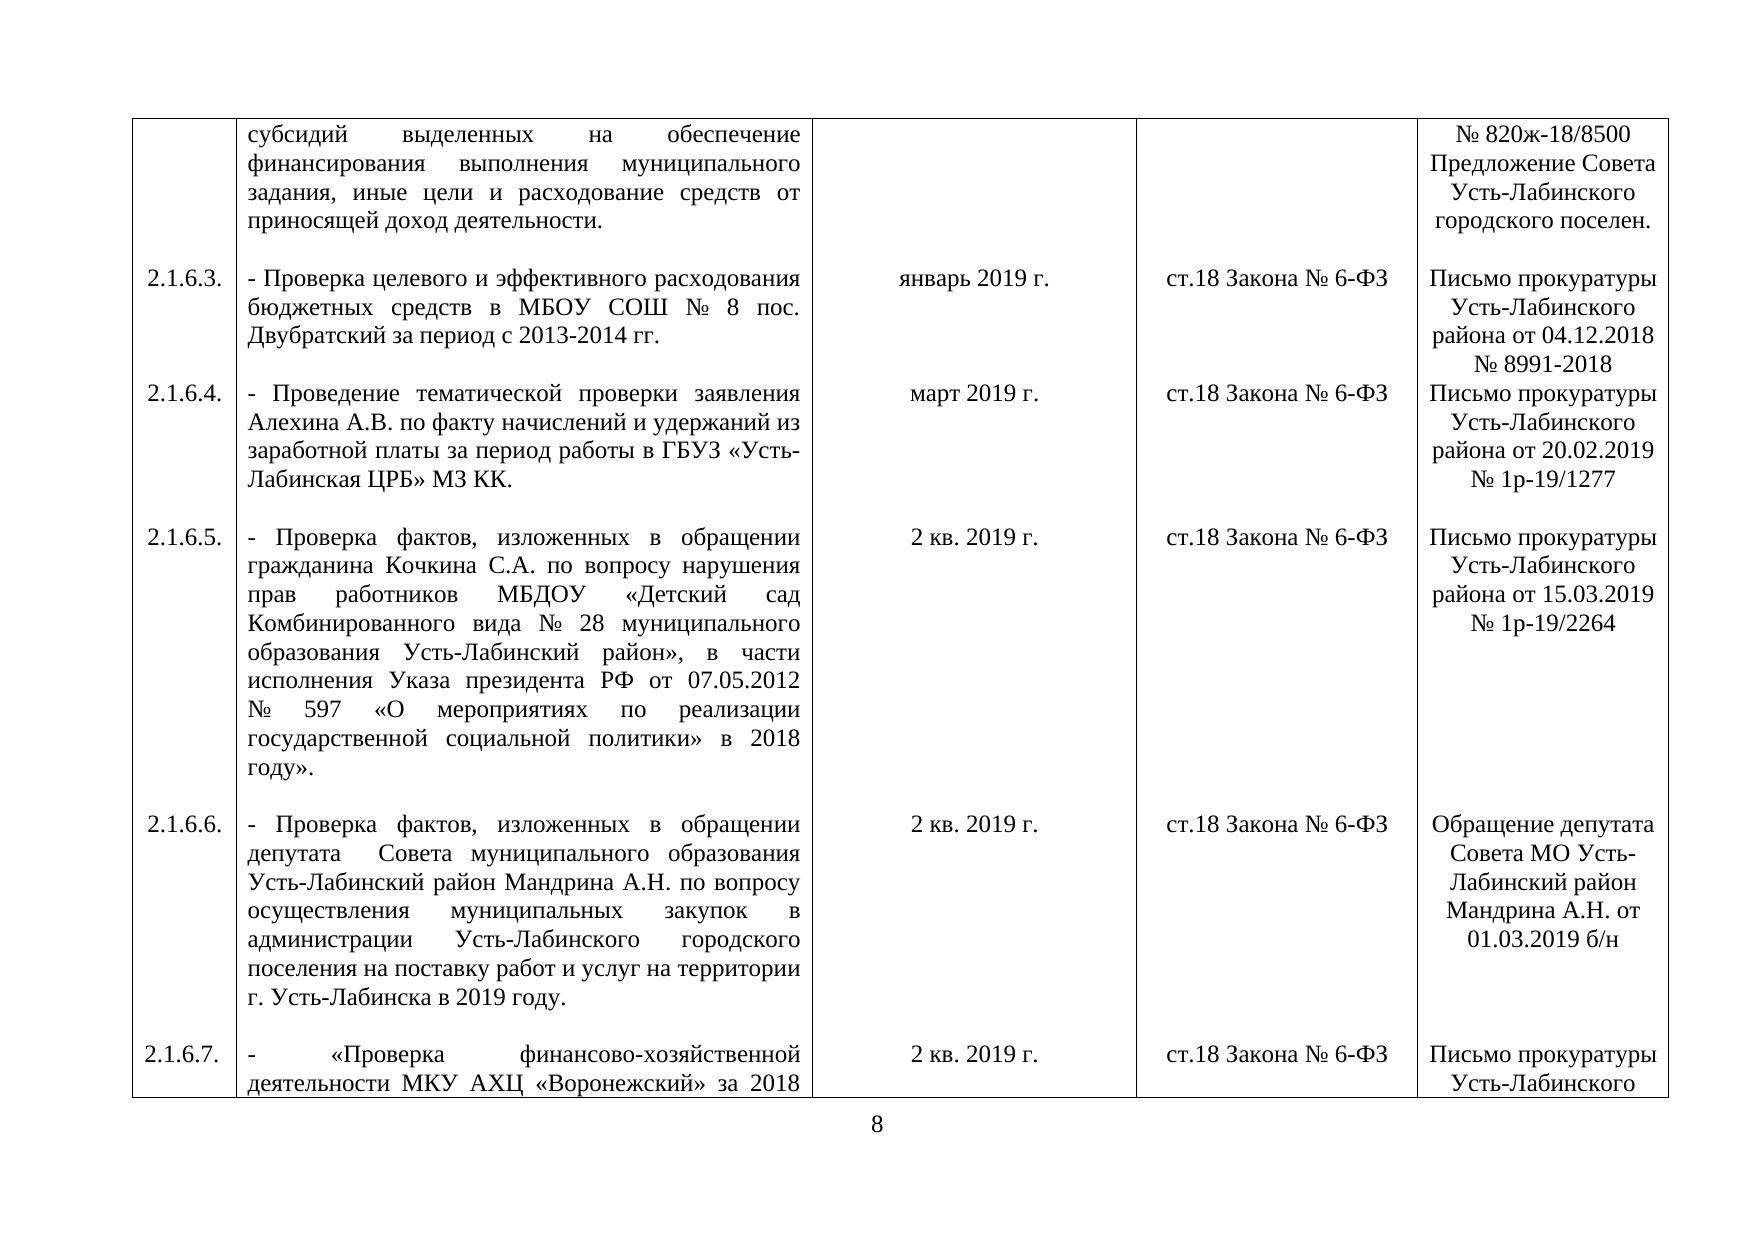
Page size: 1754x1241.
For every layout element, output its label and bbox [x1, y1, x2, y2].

table_cell [237, 119, 812, 1097]
table_cell [813, 119, 1136, 1097]
table_cell [133, 119, 236, 1097]
table_cell [1418, 119, 1668, 1097]
table_cell [1137, 119, 1417, 1097]
